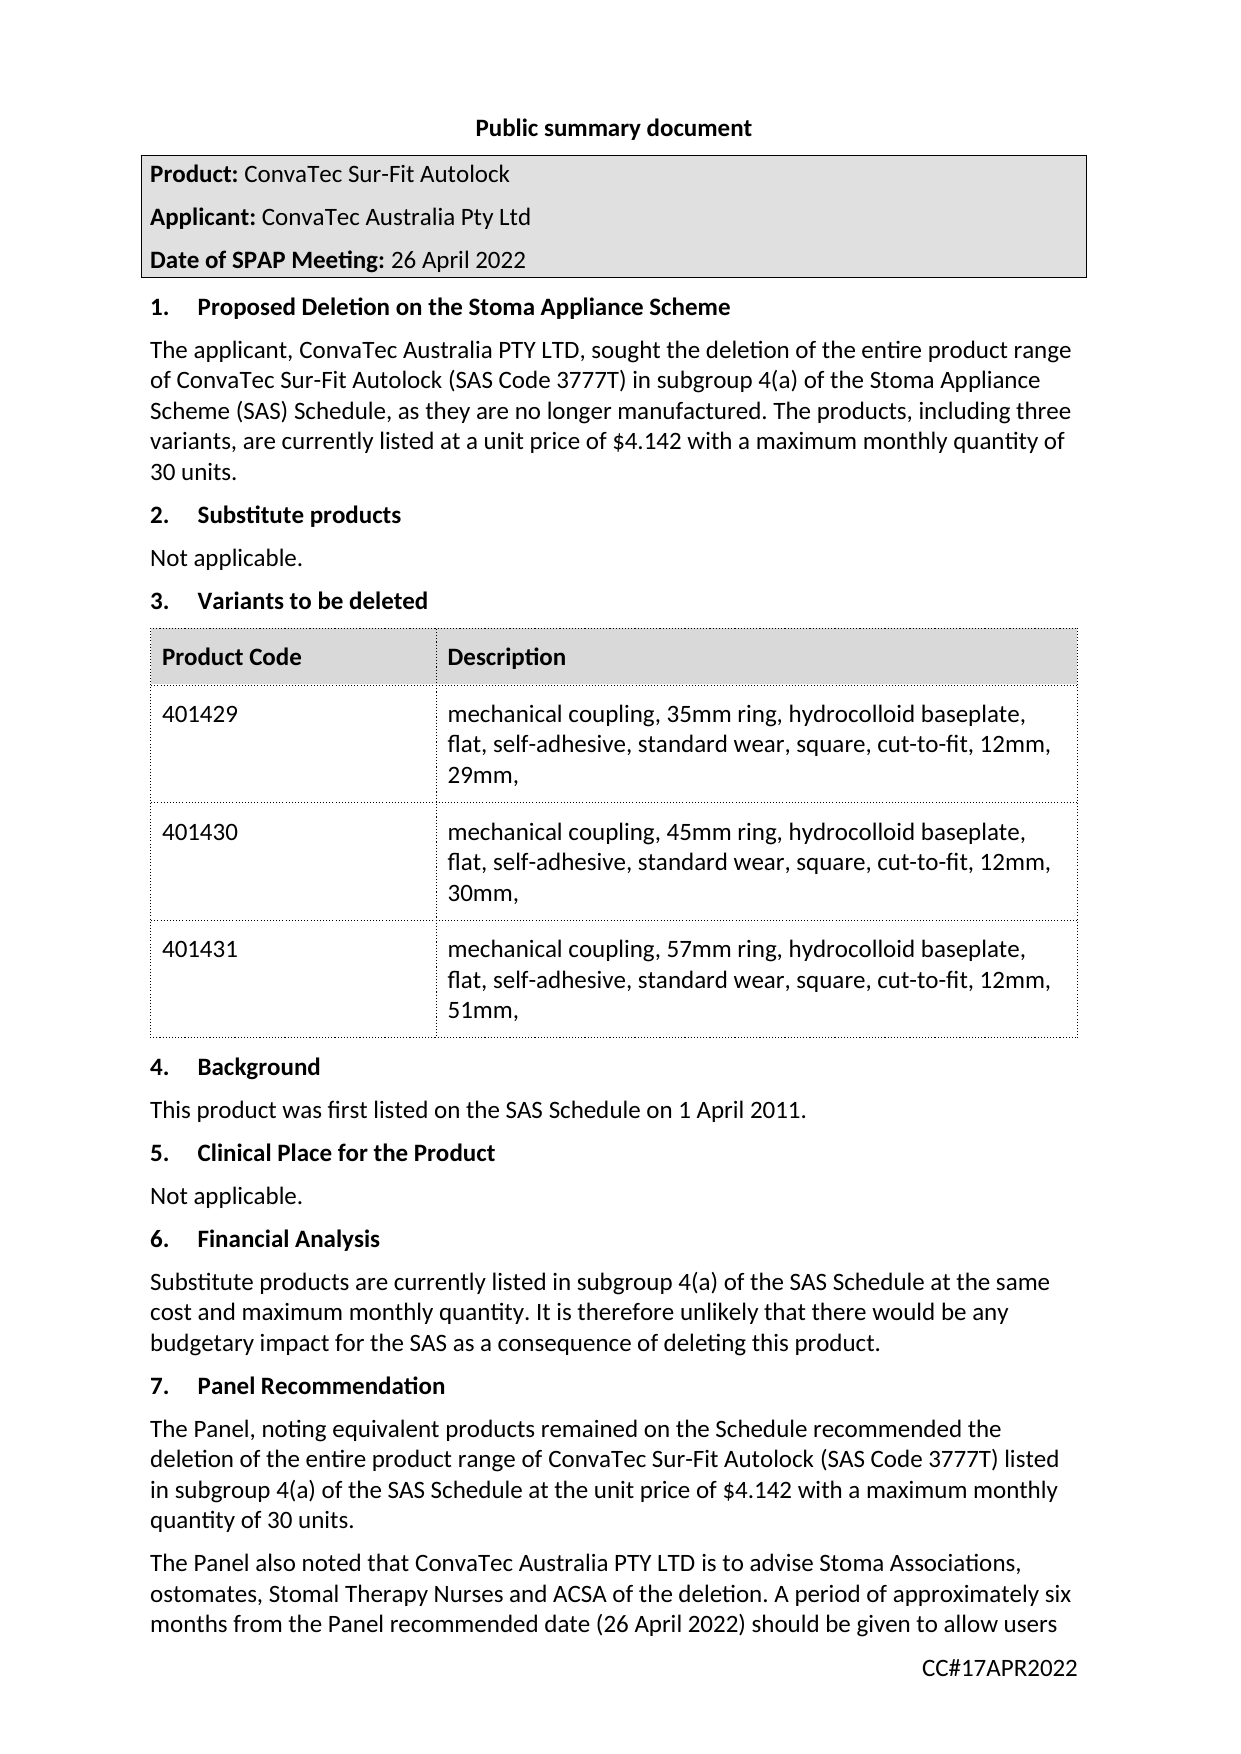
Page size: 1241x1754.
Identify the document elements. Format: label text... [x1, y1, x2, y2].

table_cell mechanical coupling, 35mm ring, hydrocolloid baseplate, flat, self-adhesive, standard wear, square, cut-to-fit, 12mm, 29mm, [436, 685, 1077, 802]
table_cell 401431 [151, 920, 436, 1037]
text The applicant, ConvaTec Australia PTY LTD, sought the deletion of the entire product range of ConvaTec Sur-Fit Autolock (SAS Code 3777T) in subgroup 4(a) of the Stoma Appliance Scheme (SAS) Schedule, as they are no longer manufactured. The products, including three variants, are currently listed at a unit price of $4.142 with a maximum monthly quantity of 30 units. [150, 334, 1078, 486]
subtitle Public summary document [150, 112, 1078, 143]
text Not applicable. [150, 542, 1078, 572]
table_cell mechanical coupling, 45mm ring, hydrocolloid baseplate, flat, self-adhesive, standard wear, square, cut-to-fit, 12mm, 30mm, [436, 802, 1077, 920]
subtitle Substitute products [150, 499, 1078, 529]
table_cell 401430 [151, 802, 436, 920]
subtitle Background [150, 1051, 1078, 1081]
text Date of SPAP Meeting: 26 April 2022 [142, 241, 1086, 277]
table_header Product Code [151, 628, 436, 684]
text The Panel, noting equivalent products remained on the Schedule recommended the deletion of the entire product range of ConvaTec Sur-Fit Autolock (SAS Code 3777T) listed in subgroup 4(a) of the SAS Schedule at the unit price of $4.142 with a maximum monthly quantity of 30 units. [150, 1413, 1078, 1535]
subtitle Panel Recommendation [150, 1370, 1078, 1401]
subtitle Proposed Deletion on the Stoma Appliance Scheme [150, 291, 1078, 321]
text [150, 1548, 1078, 1639]
subtitle Variants to be deleted [150, 585, 1078, 615]
table_cell mechanical coupling, 57mm ring, hydrocolloid baseplate, flat, self-adhesive, standard wear, square, cut-to-fit, 12mm, 51mm, [436, 920, 1077, 1037]
subtitle Financial Analysis [150, 1223, 1078, 1253]
text Product: ConvaTec Sur-Fit Autolock [142, 156, 1086, 189]
text Not applicable. [150, 1180, 1078, 1210]
text Applicant: ConvaTec Australia Pty Ltd [142, 198, 1086, 232]
text Substitute products are currently listed in subgroup 4(a) of the SAS Schedule at the same cost and maximum monthly quantity. It is therefore unlikely that there would be any budgetary impact for the SAS as a consequence of deleting this product. [150, 1266, 1078, 1357]
text This product was first listed on the SAS Schedule on 1 April 2011. [150, 1094, 1078, 1124]
table_cell 401429 [151, 685, 436, 802]
subtitle Clinical Place for the Product [150, 1137, 1078, 1167]
table_header Description [436, 628, 1077, 684]
